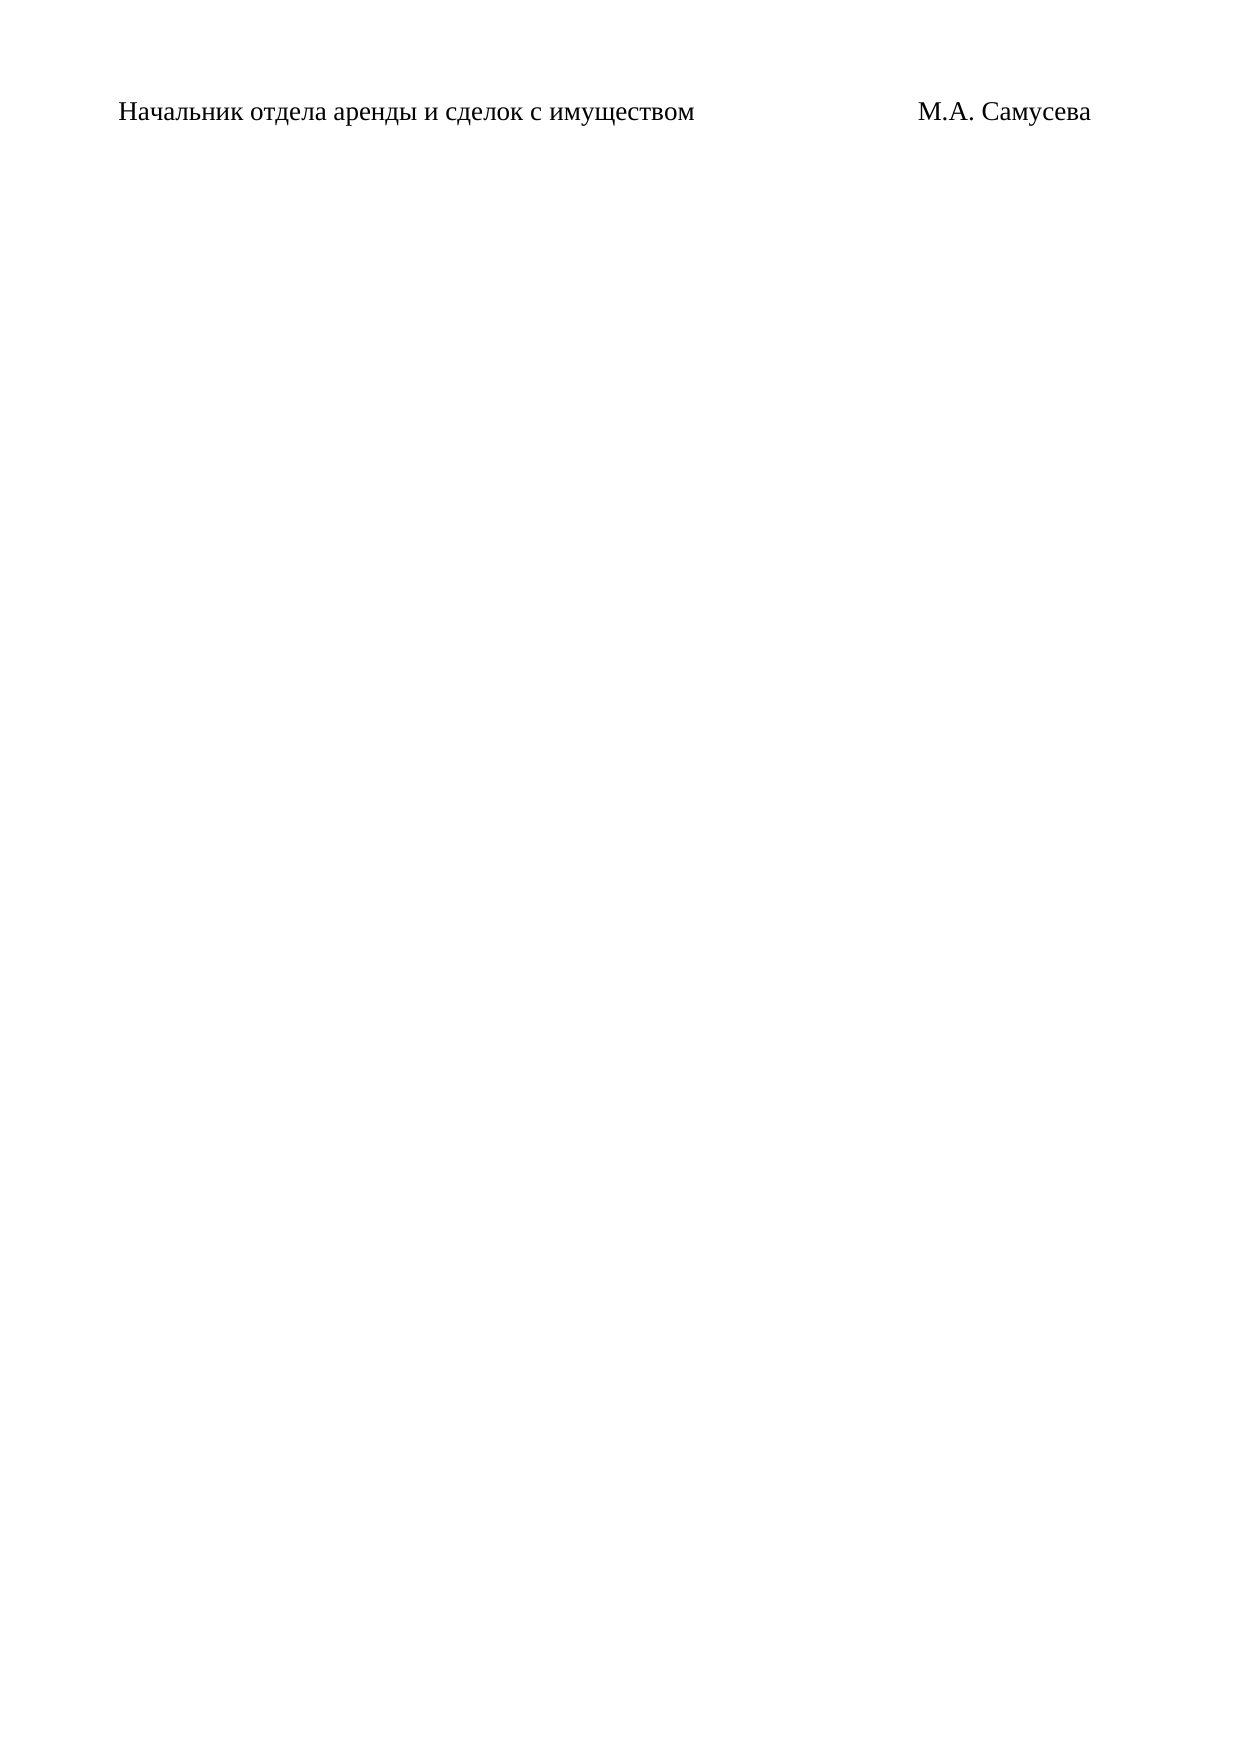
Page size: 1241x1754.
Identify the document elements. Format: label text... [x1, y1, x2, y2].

text Начальник отдела аренды и сделок с имуществом М.А. Самусева [118, 91, 1152, 128]
